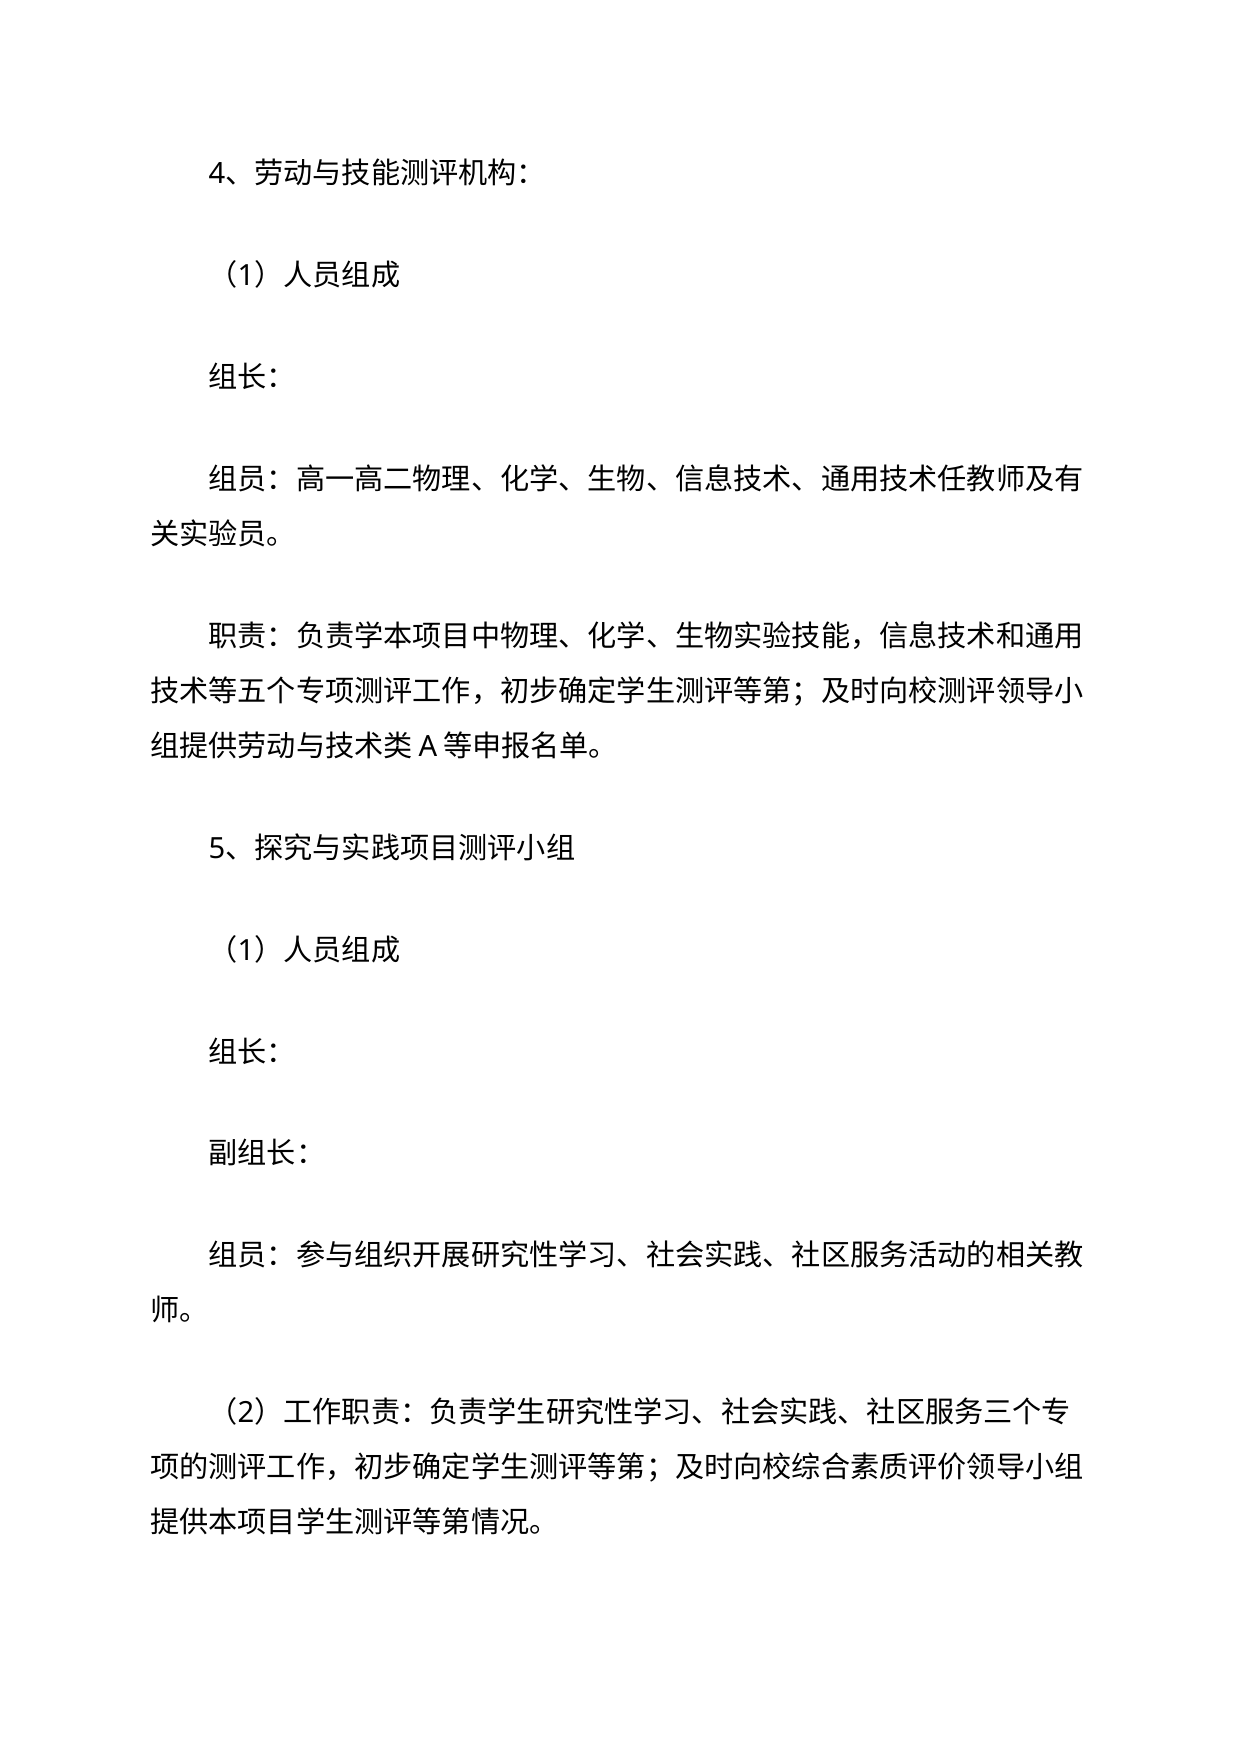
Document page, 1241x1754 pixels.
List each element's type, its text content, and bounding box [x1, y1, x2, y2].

text 组员：高一高二物理、化学、生物、信息技术、通用技术任教师及有关实验员。 [150, 456, 1090, 553]
text （2）工作职责：负责学生研究性学习、社会实践、社区服务三个专项的测评工作，初步确定学生测评等第；及时向校综合素质评价领导小组提供本项目学生测评等第情况。 [150, 1388, 1090, 1541]
text 组员：参与组织开展研究性学习、社会实践、社区服务活动的相关教师。 [150, 1232, 1090, 1329]
text 组长： [150, 1028, 1090, 1070]
text 4、劳动与技能测评机构： [150, 150, 1090, 192]
text 副组长： [150, 1130, 1090, 1172]
text 职责：负责学本项目中物理、化学、生物实验技能，信息技术和通用技术等五个专项测评工作，初步确定学生测评等第；及时向校测评领导小组提供劳动与技术类A等申报名单。 [150, 612, 1090, 764]
text 组长： [150, 354, 1090, 396]
text （1）人员组成 [150, 252, 1090, 294]
text 5、探究与实践项目测评小组 [150, 824, 1090, 867]
text （1）人员组成 [150, 926, 1090, 968]
